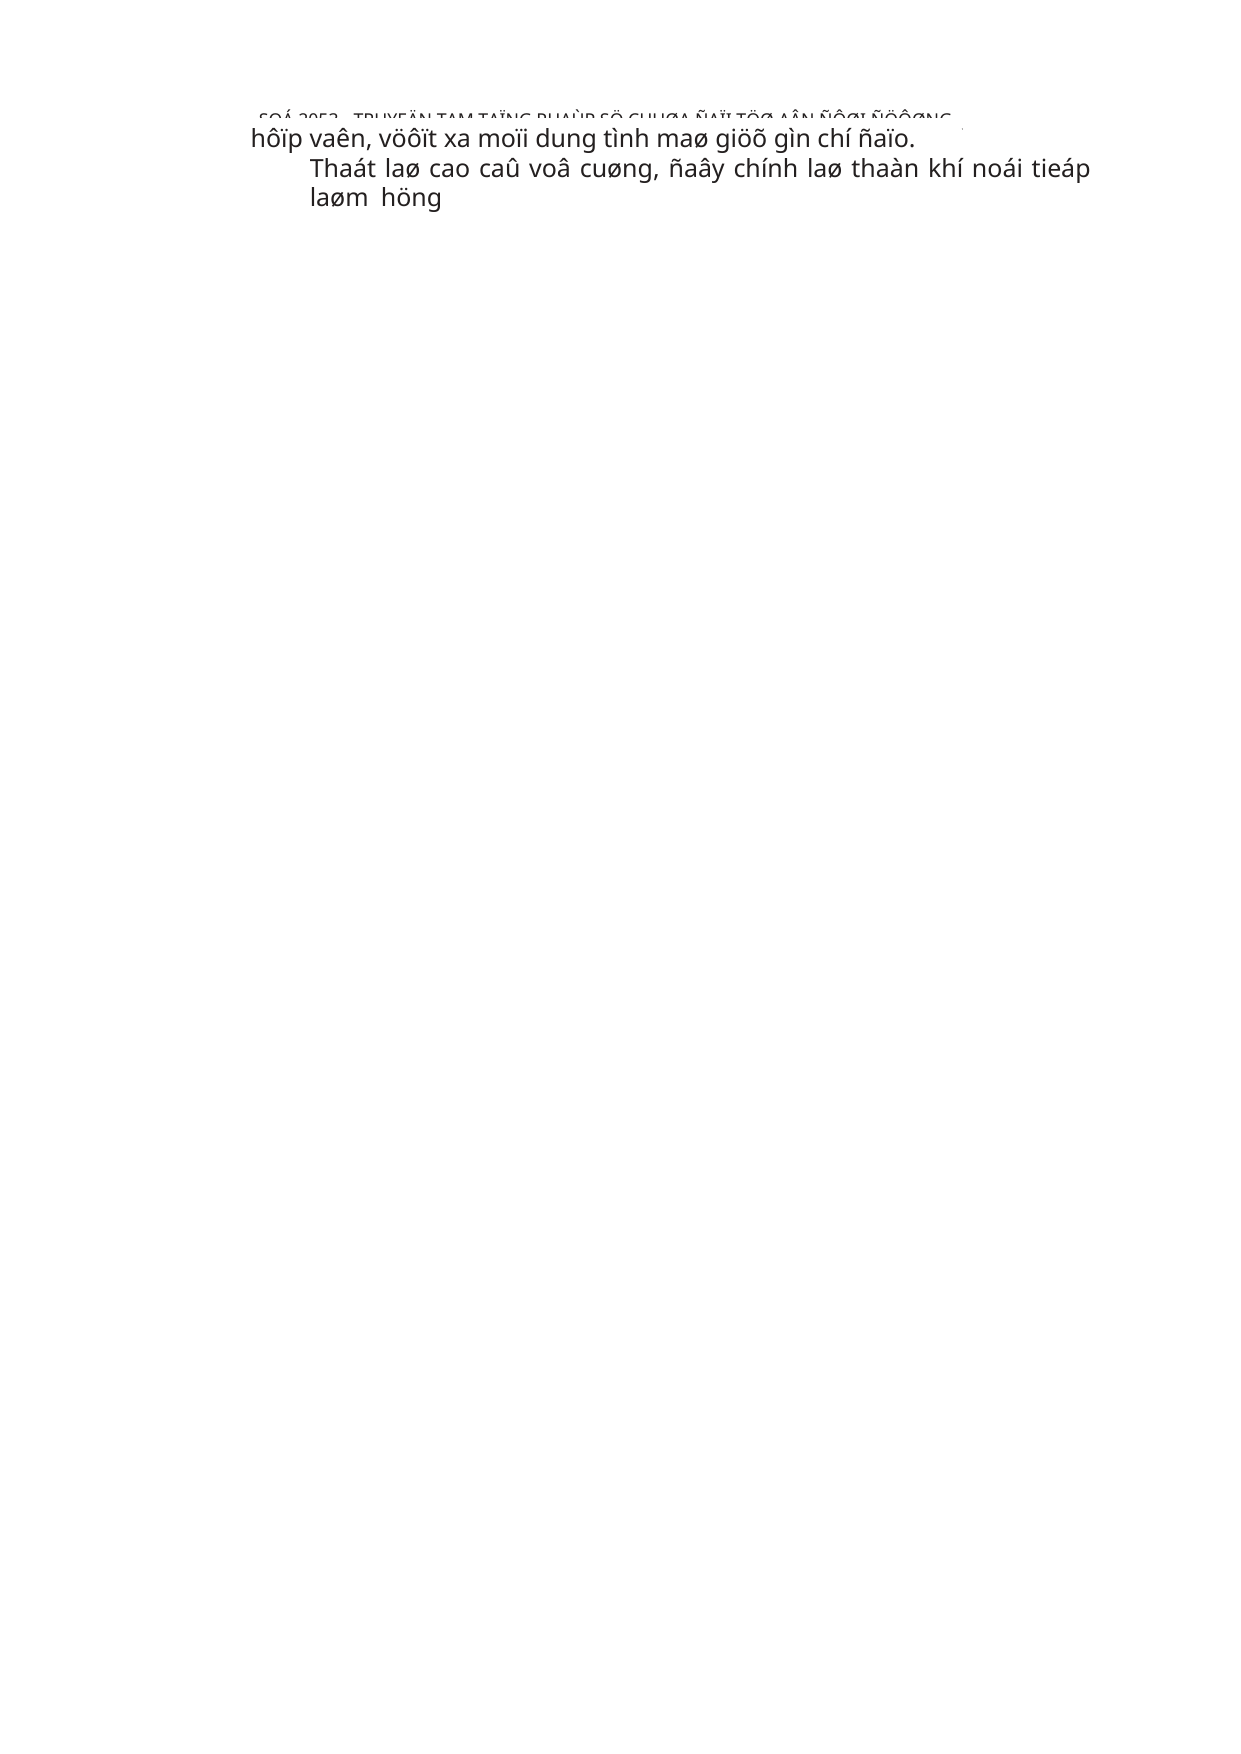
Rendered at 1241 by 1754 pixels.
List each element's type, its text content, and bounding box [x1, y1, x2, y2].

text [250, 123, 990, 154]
text Thaát laø cao caû voâ cuøng, ñaây chính laø thaàn khí noái tieáp laøm höng [309, 154, 1092, 213]
